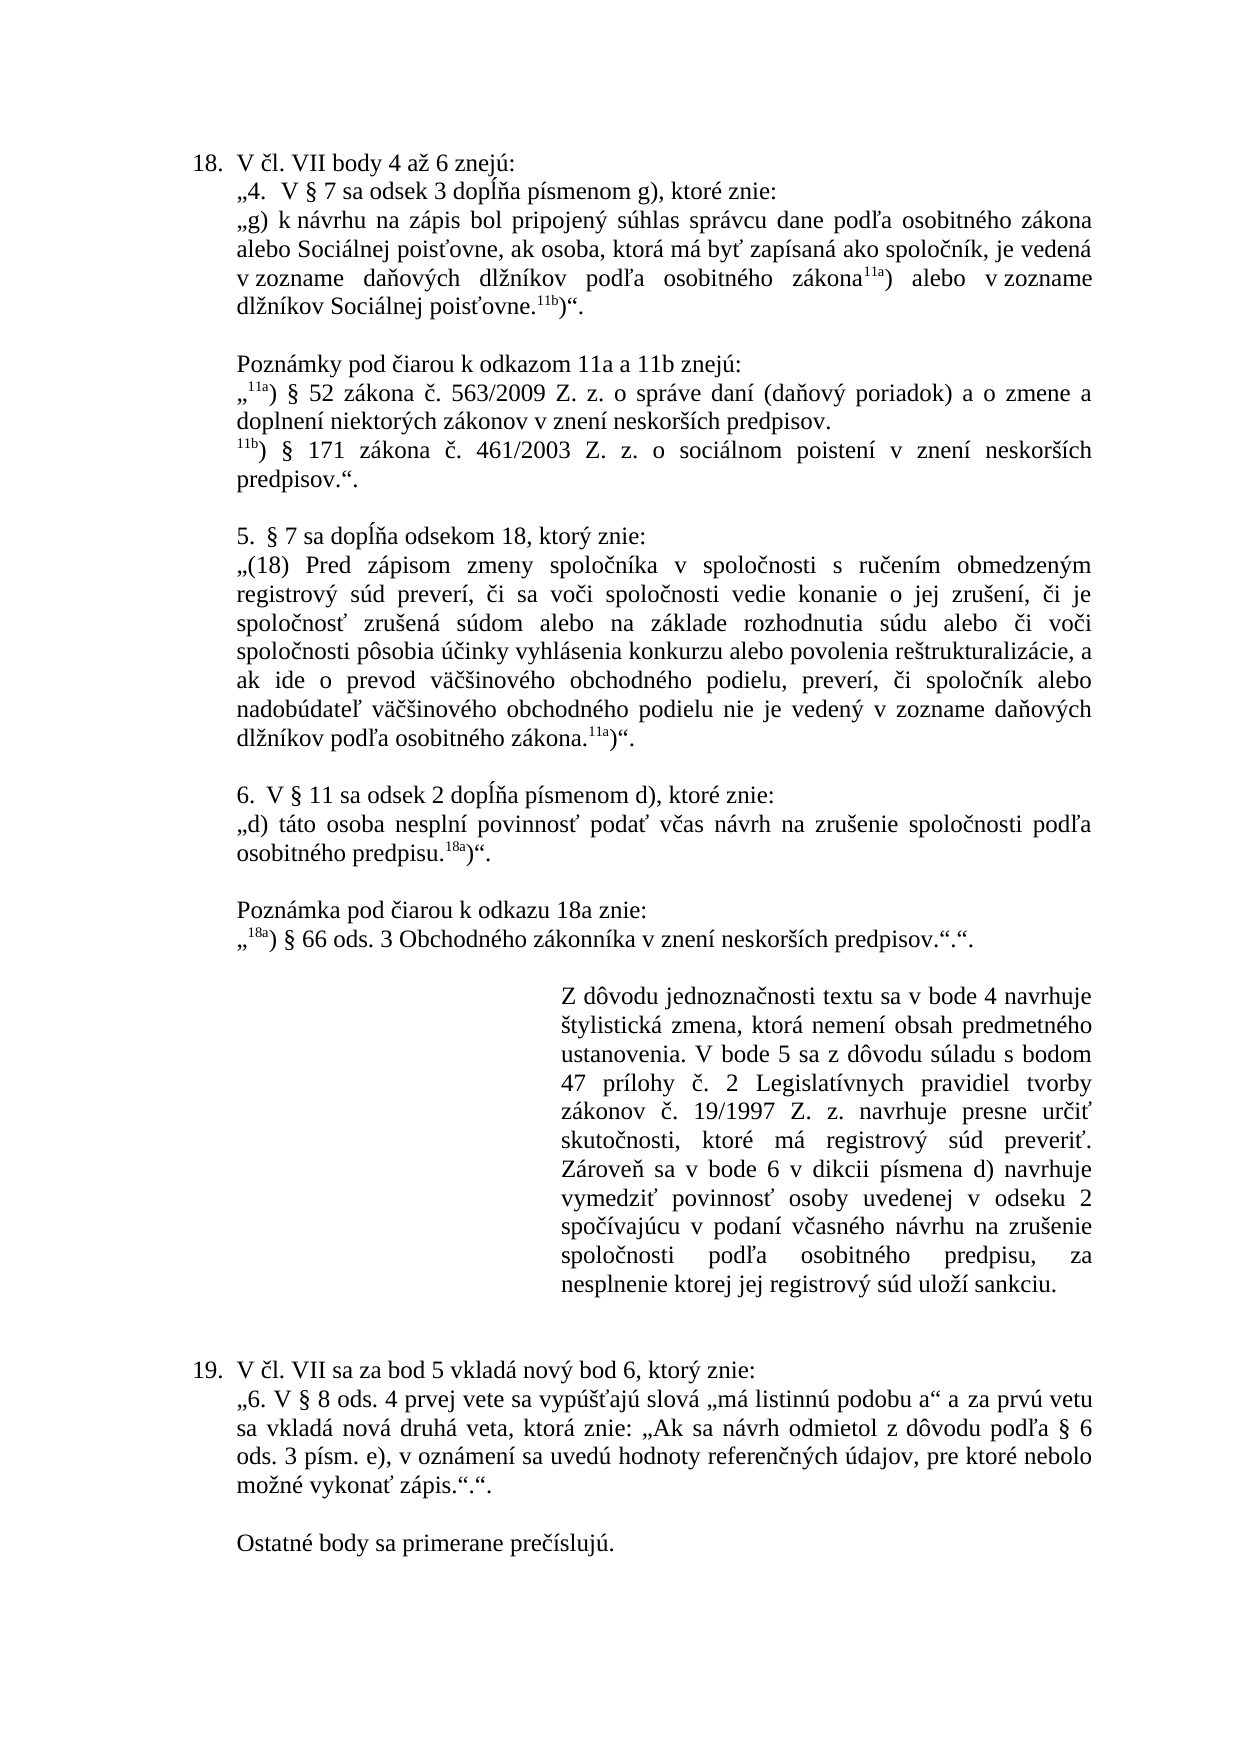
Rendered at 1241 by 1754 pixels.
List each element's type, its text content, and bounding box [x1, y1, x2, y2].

list V čl. VII body 4 až 6 znejú: [192, 148, 1093, 176]
text „d) táto osoba nesplní povinnosť podať včas návrh na zrušenie spoločnosti podľa osobitného predpisu.18a)“. [236, 809, 1093, 866]
text „(18) Pred zápisom zmeny spoločníka v spoločnosti s ručením obmedzeným registrový súd preverí, či sa voči spoločnosti vedie konanie o jej zrušení, či je spoločnosť zrušená súdom alebo na základe rozhodnutia súdu alebo či voči spoločnosti pôsobia účinky vyhlásenia konkurzu alebo povolenia reštrukturalizácie, a ak ide o prevod väčšinového obchodného podielu, preverí, či spoločník alebo nadobúdateľ väčšinového obchodného podielu nie je vedený v zozname daňových dlžníkov podľa osobitného zákona.11a)“. [236, 550, 1093, 751]
text Poznámka pod čiarou k odkazu 18a znie: [236, 895, 1093, 924]
text Poznámky pod čiarou k odkazom 11a a 11b znejú: [236, 349, 1093, 378]
text „18a) § 66 ods. 3 Obchodného zákonníka v znení neskorších predpisov.“.“. [236, 924, 1093, 953]
text „11a) § 52 zákona č. 563/2009 Z. z. o správe daní (daňový poriadok) a o zmene a doplnení niektorých zákonov v znení neskorších predpisov. [236, 378, 1093, 435]
list V čl. VII sa za bod 5 vkladá nový bod 6, ktorý znie: [192, 1355, 1093, 1384]
text 5. § 7 sa dopĺňa odsekom 18, ktorý znie: [236, 521, 1093, 550]
text 6. V § 11 sa odsek 2 dopĺňa písmenom d), ktoré znie: [236, 780, 1093, 809]
text „4. V § 7 sa odsek 3 dopĺňa písmenom g), ktoré znie: [236, 176, 1093, 205]
text Z dôvodu jednoznačnosti textu sa v bode 4 navrhuje štylistická zmena, ktorá nemení obsah predmetného ustanovenia. V bode 5 sa z dôvodu súladu s bodom 47 prílohy č. 2 Legislatívnych pravidiel tvorby zákonov č. 19/1997 Z. z. navrhuje presne určiť skutočnosti, ktoré má registrový súd preveriť. Zároveň sa v bode 6 v dikcii písmena d) navrhuje vymedziť povinnosť osoby uvedenej v odseku 2 spočívajúcu v podaní včasného návrhu na zrušenie spoločnosti podľa osobitného predpisu, za nesplnenie ktorej jej registrový súd uloží sankciu. [561, 981, 1093, 1298]
text „g) k návrhu na zápis bol pripojený súhlas správcu dane podľa osobitného zákona alebo Sociálnej poisťovne, ak osoba, ktorá má byť zapísaná ako spoločník, je vedená v zozname daňových dlžníkov podľa osobitného zákona11a) alebo v zozname dlžníkov Sociálnej poisťovne.11b)“. [236, 205, 1093, 320]
text 11b) § 171 zákona č. 461/2003 Z. z. o sociálnom poistení v znení neskorších predpisov.“. [236, 435, 1093, 493]
text Ostatné body sa primerane prečíslujú. [236, 1528, 1093, 1556]
text „6. V § 8 ods. 4 prvej vete sa vypúšťajú slová „má listinnú podobu a“ a za prvú vetu sa vkladá nová druhá veta, ktorá znie: „Ak sa návrh odmietol z dôvodu podľa § 6 ods. 3 písm. e), v oznámení sa uvedú hodnoty referenčných údajov, pre ktoré nebolo možné vykonať zápis.“.“. [236, 1384, 1093, 1499]
